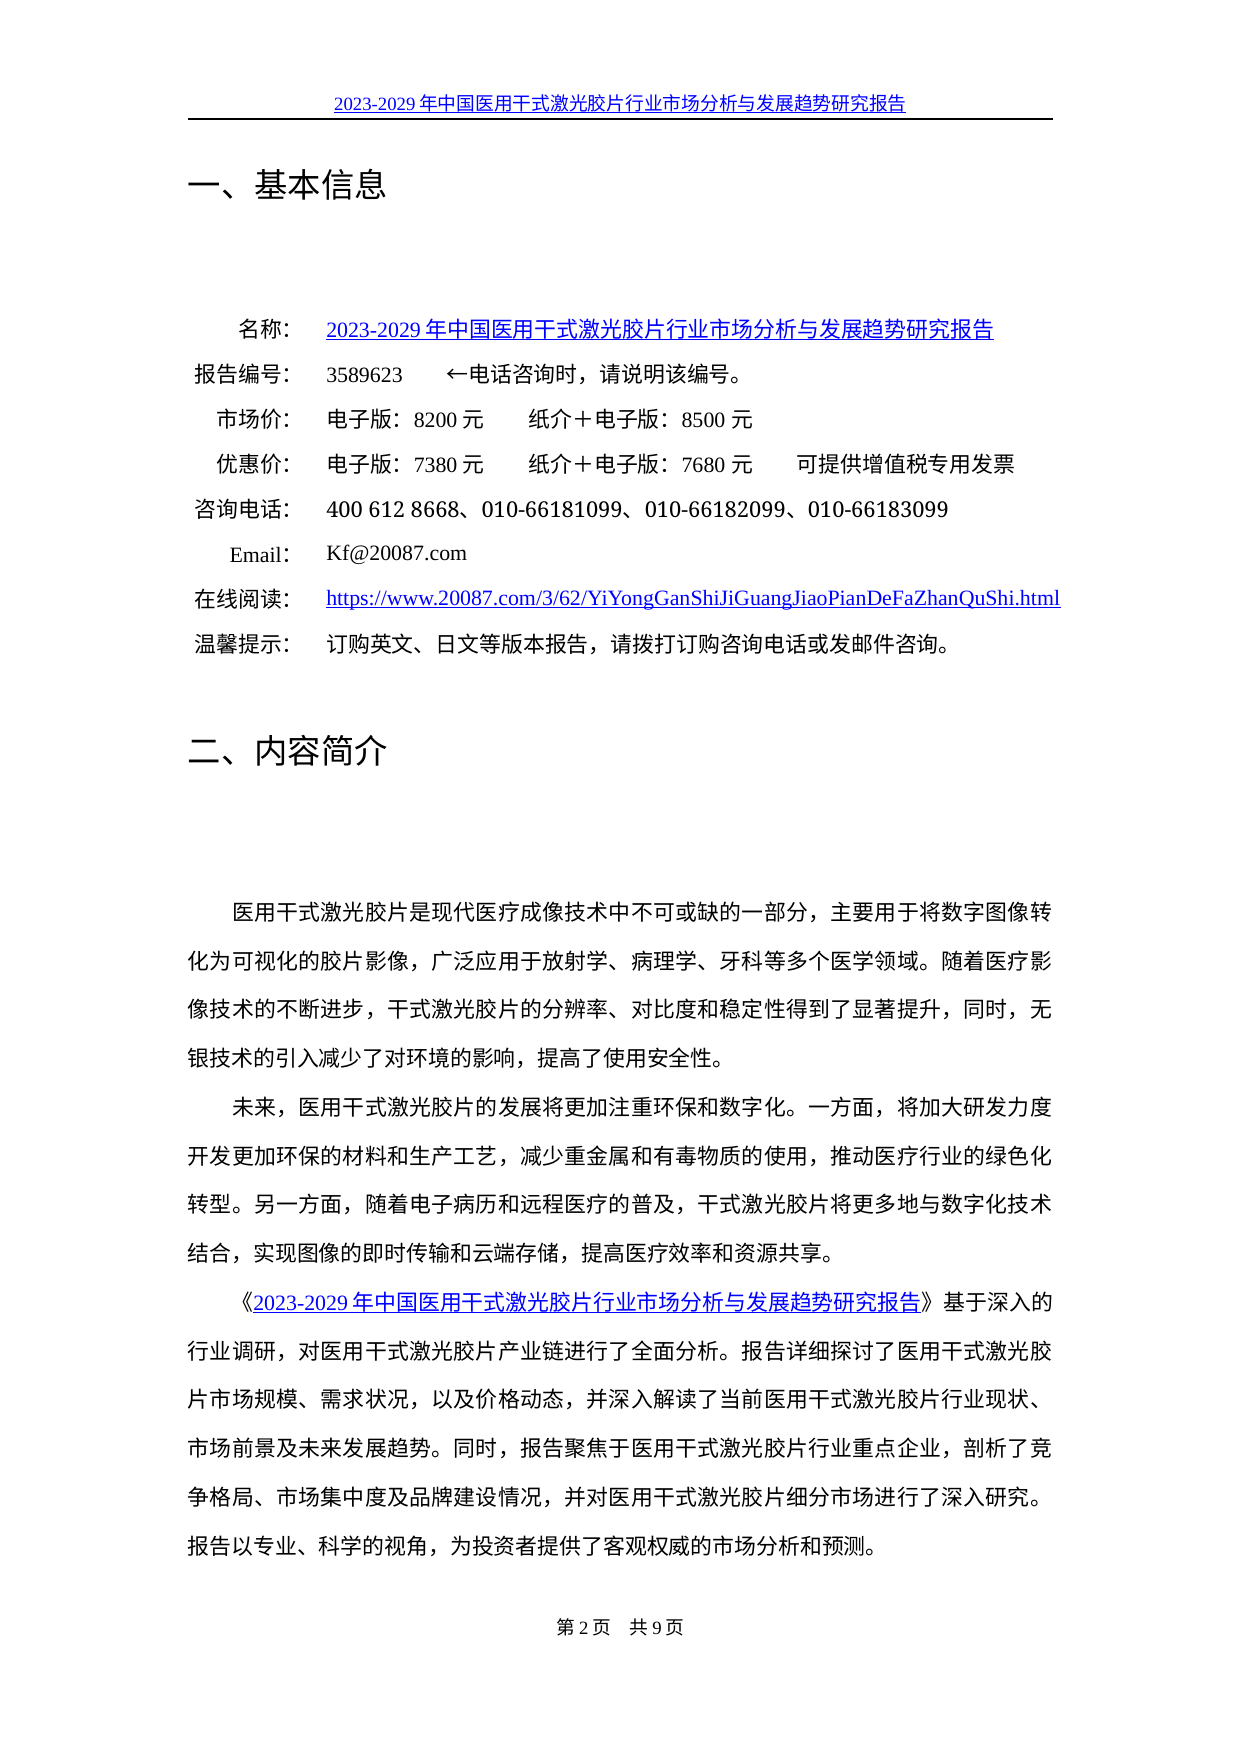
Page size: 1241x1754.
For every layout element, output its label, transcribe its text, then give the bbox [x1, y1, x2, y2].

table_cell 电子版：8200 元 纸介＋电子版：8500 元 [315, 402, 1073, 447]
table_header 2023-2029年中国医用干式激光胶片行业市场分析与发展趋势研究报告 [315, 312, 1073, 357]
table_header 名称： [167, 312, 315, 357]
table_cell 温馨提示： [167, 627, 315, 672]
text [187, 894, 1053, 1561]
table_cell 订购英文、日文等版本报告，请拨打订购咨询电话或发邮件咨询。 [315, 627, 1073, 672]
table_cell 优惠价： [167, 447, 315, 492]
table_cell 在线阅读： [167, 582, 315, 627]
table_cell 电子版：7380 元 纸介＋电子版：7680 元 可提供增值税专用发票 [315, 447, 1073, 492]
table_cell 报告编号： [167, 357, 315, 402]
table_cell [315, 582, 1073, 627]
table_cell 咨询电话： [167, 492, 315, 537]
title 二、内容简介 [187, 717, 1053, 782]
table_cell 3589623 ←电话咨询时，请说明该编号。 [315, 357, 1073, 402]
table_cell 400 612 8668、010-66181099、010-66182099、010-66183099 [315, 492, 1073, 537]
table_cell Email： [167, 537, 315, 582]
table_cell 市场价： [167, 402, 315, 447]
table_cell Kf@20087.com [315, 537, 1073, 582]
title 一、基本信息 [187, 150, 1053, 215]
